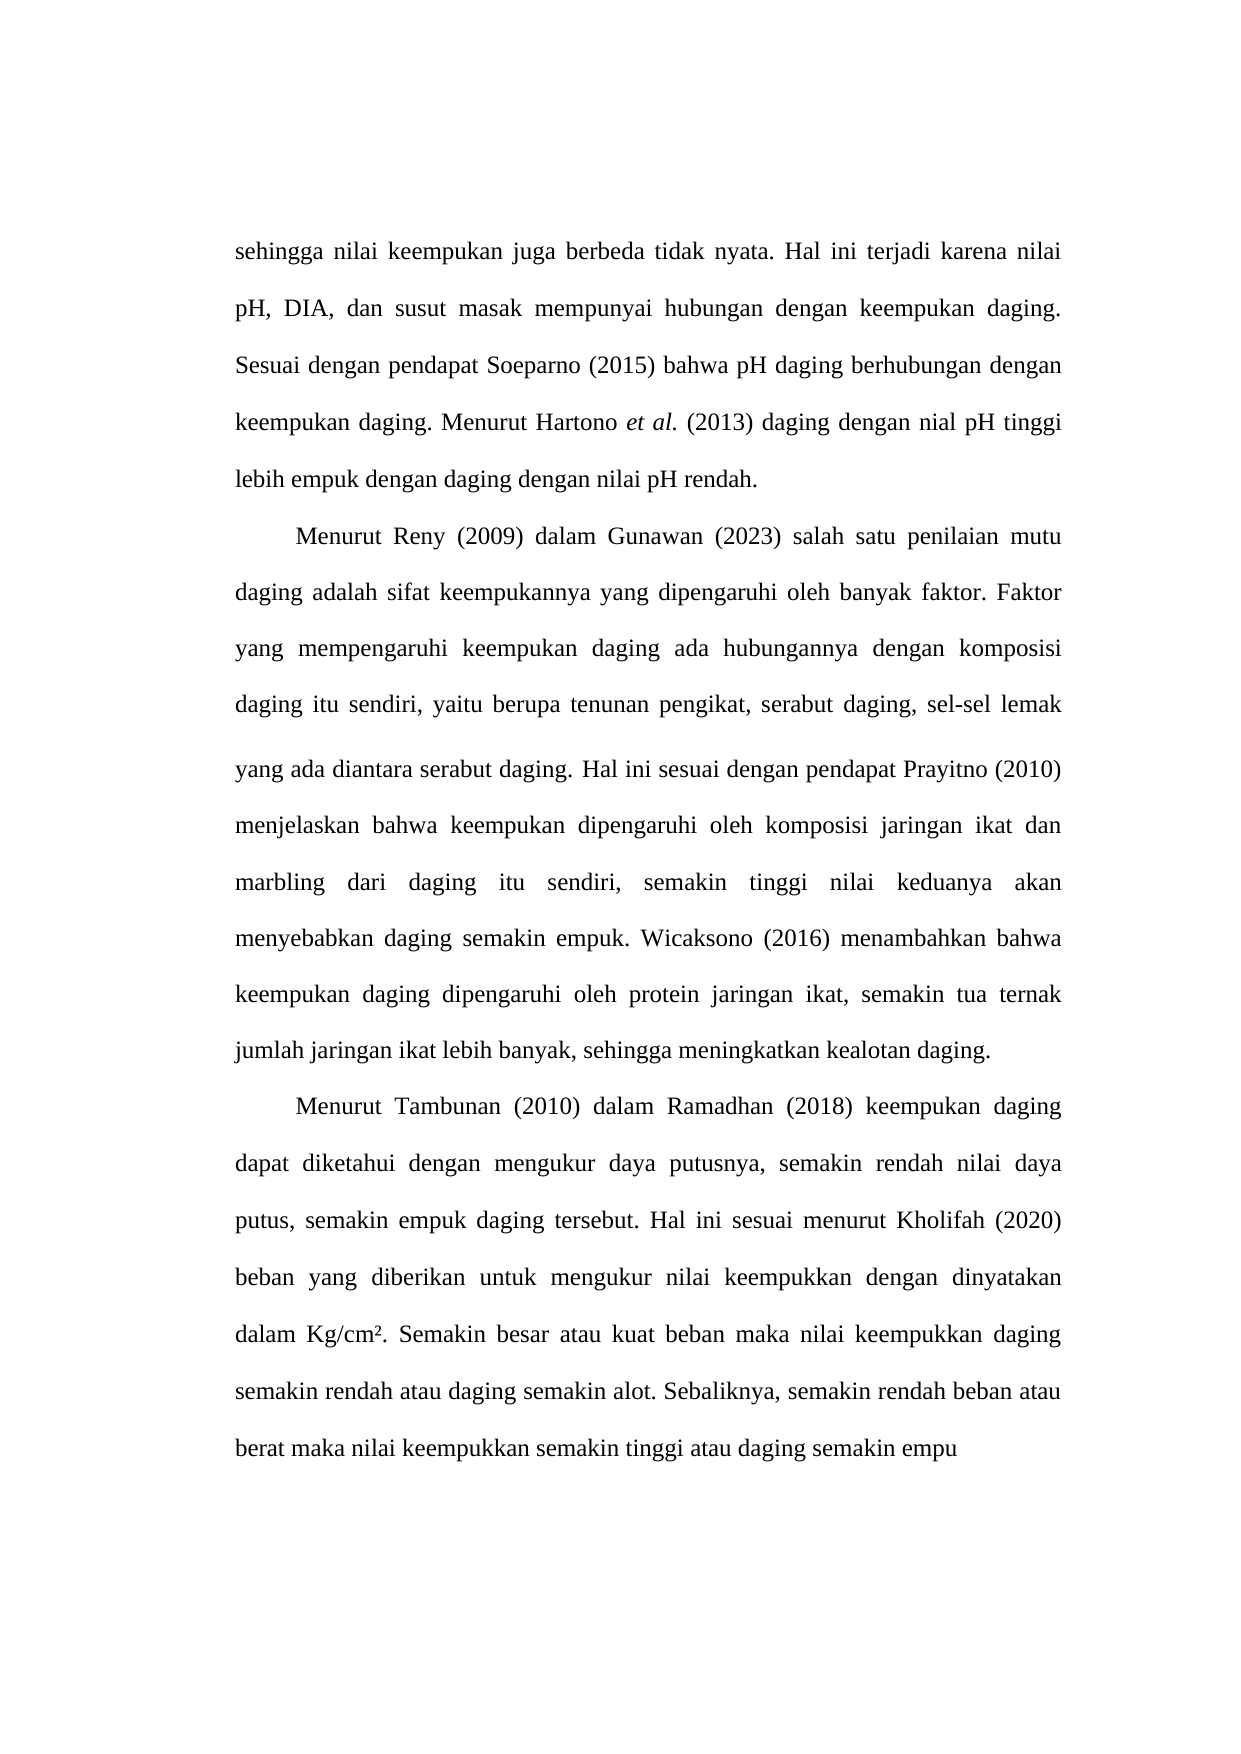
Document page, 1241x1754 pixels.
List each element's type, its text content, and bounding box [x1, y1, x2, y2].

text Menurut Reny (2009) dalam Gunawan (2023) salah satu penilaian mutu daging adalah sifat keempukannya yang dipengaruhi oleh banyak faktor. Faktor yang mempengaruhi keempukan daging ada hubungannya dengan komposisi daging itu sendiri, yaitu berupa tenunan pengikat, serabut daging, sel-sel lemak yang ada diantara serabut daging. Hal ini sesuai dengan pendapat Prayitno (2010) menjelaskan bahwa keempukan dipengaruhi oleh komposisi jaringan ikat dan marbling dari daging itu sendiri, semakin tinggi nilai keduanya akan menyebabkan daging semakin empuk. Wicaksono (2016) menambahkan bahwa keempukan daging dipengaruhi oleh protein jaringan ikat, semakin tua ternak jumlah jaringan ikat lebih banyak, sehingga meningkatkan kealotan daging. [235, 521, 1062, 1063]
text Menurut Tambunan (2010) dalam Ramadhan (2018) keempukan daging dapat diketahui dengan mengukur daya putusnya, semakin rendah nilai daya putus, semakin empuk daging tersebut. Hal ini sesuai menurut Kholifah (2020) beban yang diberikan untuk mengukur nilai keempukkan dengan dinyatakan dalam Kg/cm². Semakin besar atau kuat beban maka nilai keempukkan daging semakin rendah atau daging semakin alot. Sebaliknya, semakin rendah beban atau berat maka nilai keempukkan semakin tinggi atau daging semakin empu [235, 1091, 1062, 1461]
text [235, 236, 1062, 492]
